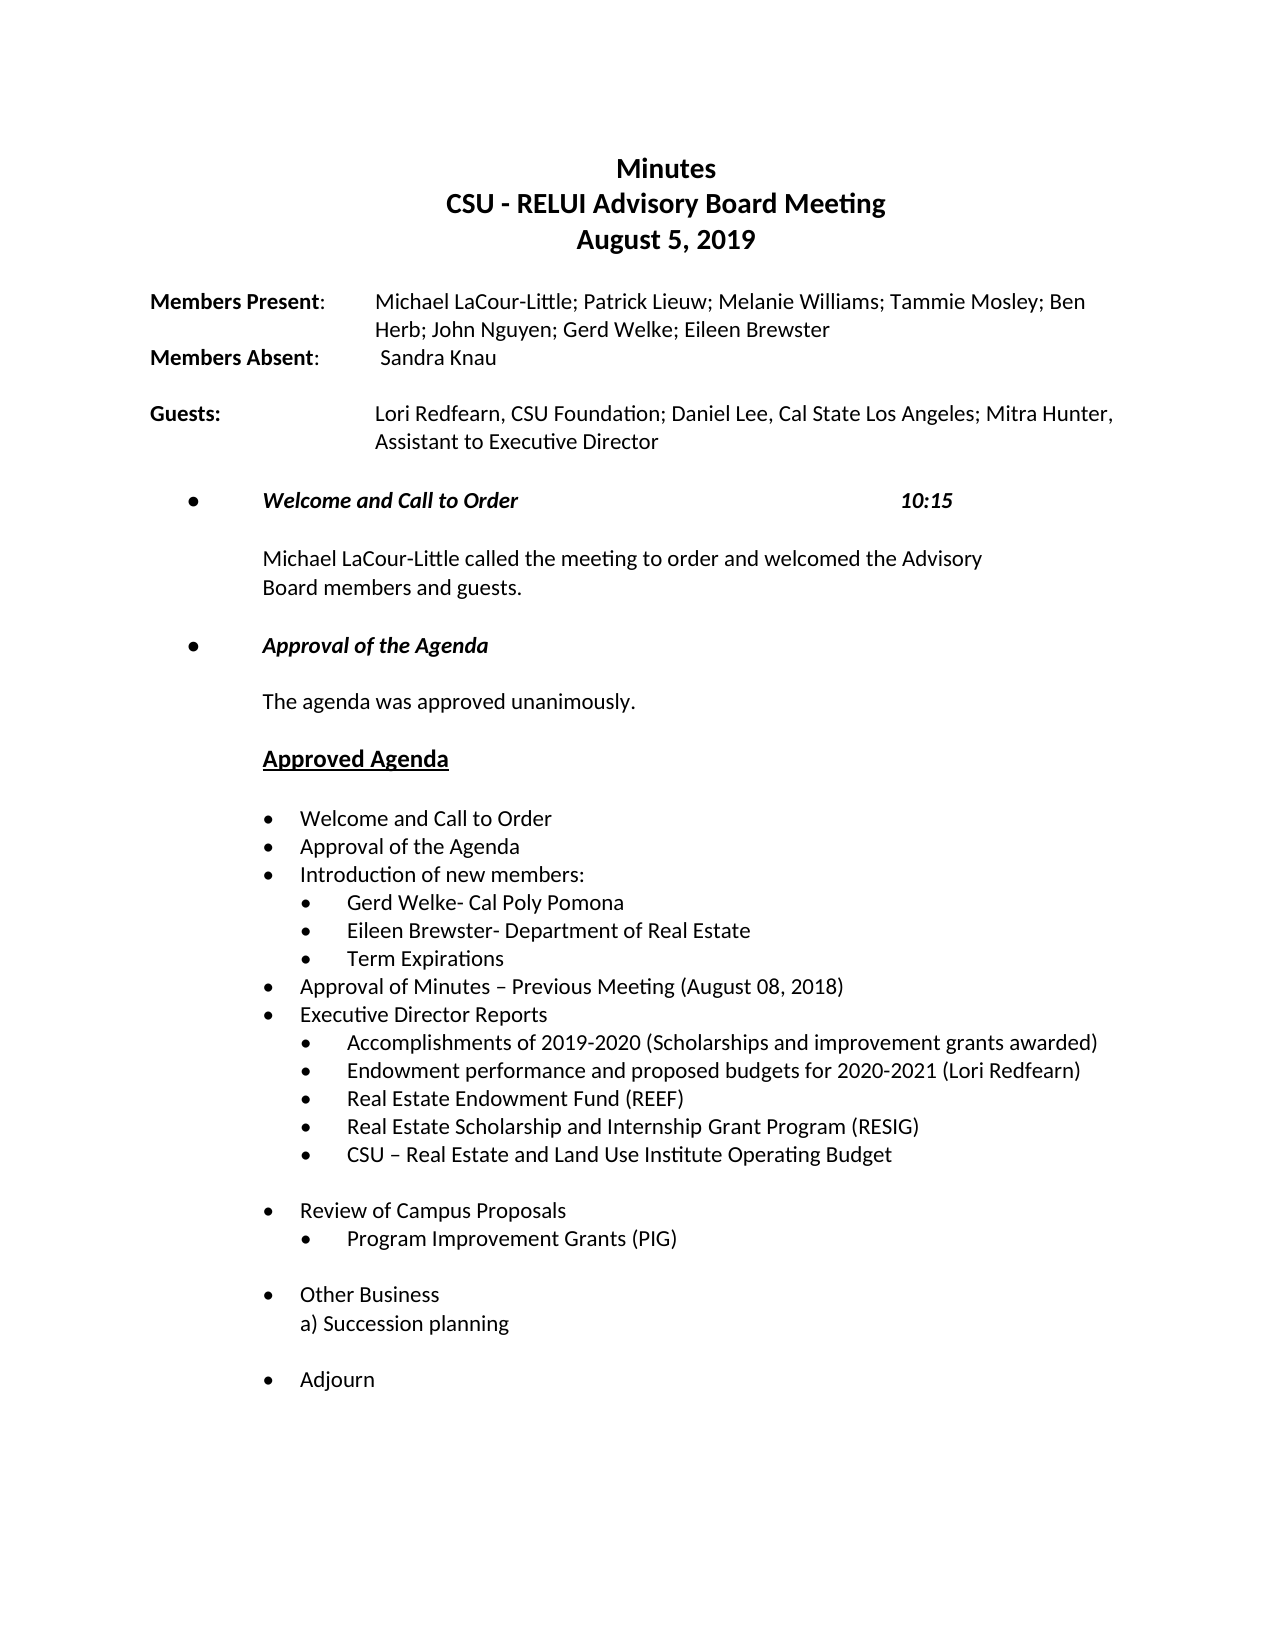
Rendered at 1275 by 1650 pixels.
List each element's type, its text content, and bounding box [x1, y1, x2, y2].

text Minutes [207, 150, 1125, 186]
text Guests: Lori Redfearn, CSU Foundation; Daniel Lee, Cal State Los Angeles; Mitra Hunter, Assistant to Executive Director [150, 399, 1125, 456]
list Review of Campus Proposals [262, 1197, 1125, 1224]
text August 5, 2019 [207, 221, 1125, 257]
list Introduction of new members: [262, 860, 1125, 888]
list Approval of the Agenda [262, 832, 1125, 860]
list Welcome and Call to Order [262, 804, 1125, 832]
list Welcome and Call to Order 10:15 [187, 486, 1125, 514]
list Program Improvement Grants (PIG) [300, 1224, 1125, 1253]
list Adjourn [262, 1365, 1125, 1393]
list Term Expirations [300, 944, 1125, 972]
list Other Business [262, 1281, 1125, 1309]
text Members Absent: Sandra Knau [150, 343, 1125, 371]
text Michael LaCour-Little called the meeting to order and welcomed the Advisory [262, 544, 1125, 573]
list Real Estate Endowment Fund (REEF) [300, 1084, 1125, 1112]
list Accomplishments of 2019-2020 (Scholarships and improvement grants awarded) [300, 1028, 1125, 1056]
list Approval of Minutes – Previous Meeting (August 08, 2018) [262, 972, 1125, 1000]
list Approval of the Agenda [187, 631, 1125, 659]
text CSU - RELUI Advisory Board Meeting [207, 186, 1125, 221]
list Endowment performance and proposed budgets for 2020-2021 (Lori Redfearn) [300, 1056, 1125, 1084]
list CSU – Real Estate and Land Use Institute Operating Budget [300, 1141, 1125, 1168]
text Members Present: Michael LaCour-Little; Patrick Lieuw; Melanie Williams; Tammie Mosley; Ben Herb; John Nguyen; Gerd Welke; Eileen Brewster [150, 287, 1125, 343]
text Board members and guests. [262, 573, 1125, 601]
list Executive Director Reports [262, 1000, 1125, 1028]
list Eileen Brewster- Department of Real Estate [300, 916, 1125, 944]
text a) Succession planning [262, 1309, 1125, 1337]
text The agenda was approved unanimously. [262, 687, 1125, 715]
text Approved Agenda [187, 743, 1125, 774]
list Real Estate Scholarship and Internship Grant Program (RESIG) [300, 1112, 1125, 1141]
list Gerd Welke- Cal Poly Pomona [300, 888, 1125, 916]
